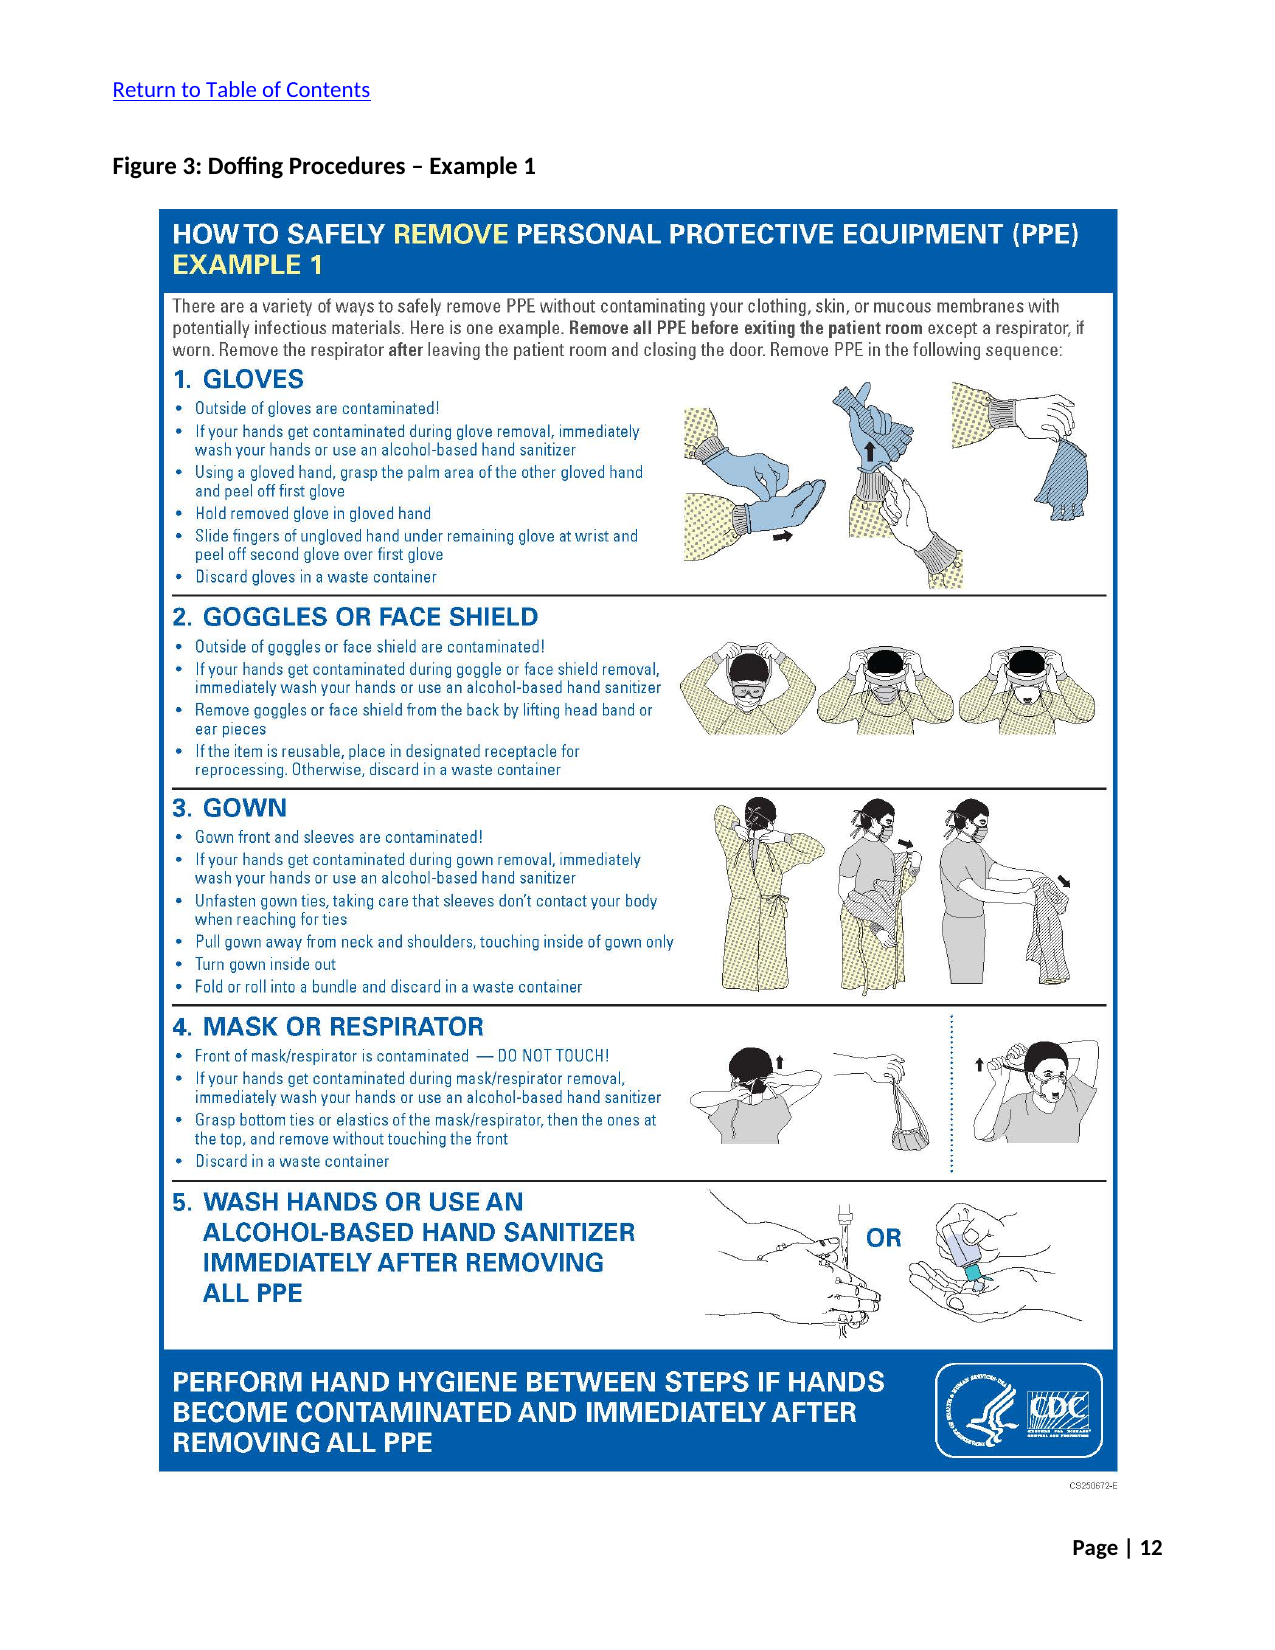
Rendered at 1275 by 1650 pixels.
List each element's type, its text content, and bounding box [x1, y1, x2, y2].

picture [155, 209, 1120, 1493]
list Figure 3: Doffing Procedures – Example 1 [112, 150, 1162, 181]
